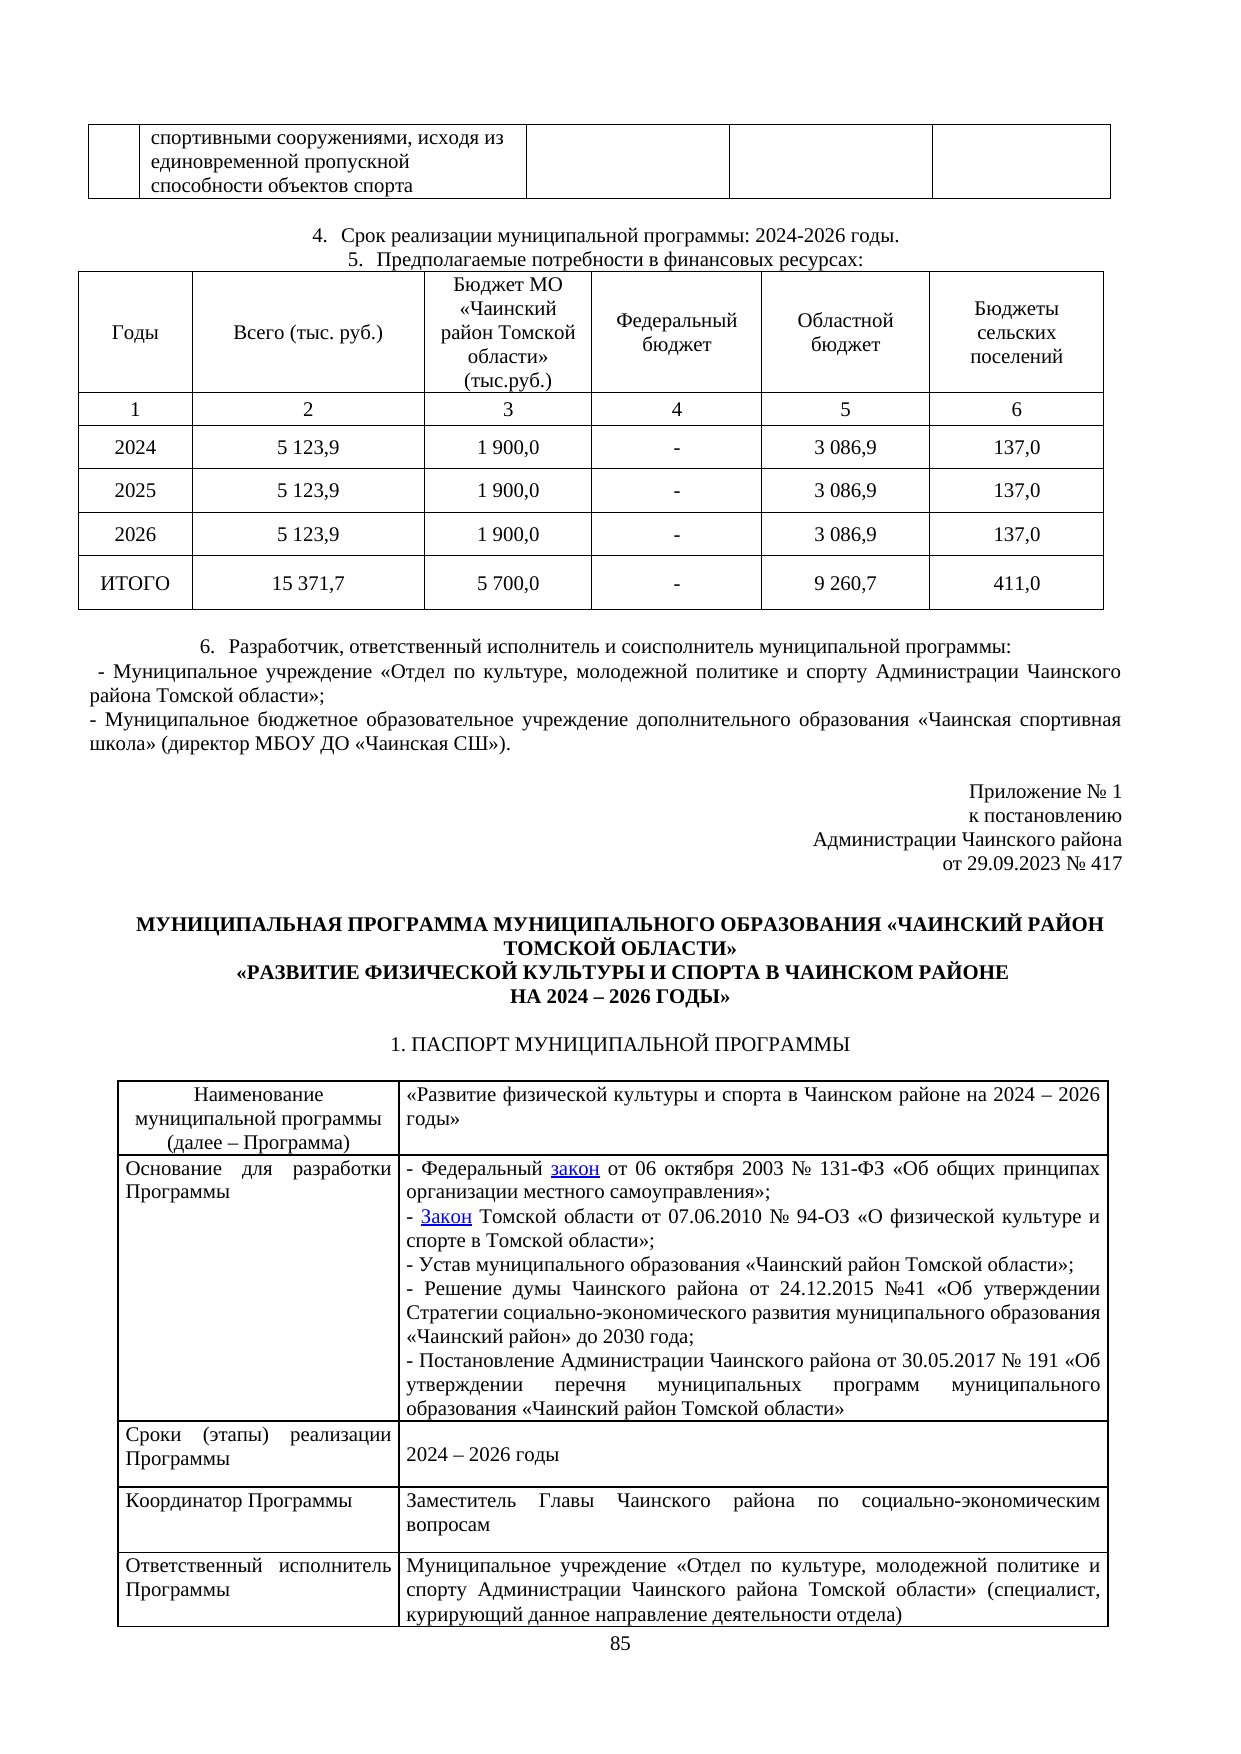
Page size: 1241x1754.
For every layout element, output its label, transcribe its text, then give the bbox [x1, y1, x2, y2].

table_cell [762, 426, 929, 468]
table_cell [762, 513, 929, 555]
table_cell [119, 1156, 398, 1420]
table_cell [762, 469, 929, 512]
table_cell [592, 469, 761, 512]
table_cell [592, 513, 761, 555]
list Разработчик, ответственный исполнитель и соисполнитель муниципальной программы: [89, 634, 1122, 658]
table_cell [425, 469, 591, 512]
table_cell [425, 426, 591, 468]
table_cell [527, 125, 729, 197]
text 1. ПАСПОРТ МУНИЦИПАЛЬНОЙ ПРОГРАММЫ [118, 1032, 1122, 1056]
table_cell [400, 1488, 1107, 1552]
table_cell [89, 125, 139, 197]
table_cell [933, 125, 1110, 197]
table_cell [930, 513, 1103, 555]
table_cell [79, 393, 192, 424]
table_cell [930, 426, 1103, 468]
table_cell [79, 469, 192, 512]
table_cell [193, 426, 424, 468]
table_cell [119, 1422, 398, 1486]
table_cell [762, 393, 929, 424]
text МУНИЦИПАЛЬНАЯ ПРОГРАММА МУНИЦИПАЛЬНОГО ОБРАЗОВАНИЯ «ЧАИНСКИЙ РАЙОН ТОМСКОЙ ОБЛАСТИ» [118, 912, 1122, 960]
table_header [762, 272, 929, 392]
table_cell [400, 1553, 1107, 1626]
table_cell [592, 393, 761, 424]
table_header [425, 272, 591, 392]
text от 29.09.2023 № 417 [664, 851, 1122, 875]
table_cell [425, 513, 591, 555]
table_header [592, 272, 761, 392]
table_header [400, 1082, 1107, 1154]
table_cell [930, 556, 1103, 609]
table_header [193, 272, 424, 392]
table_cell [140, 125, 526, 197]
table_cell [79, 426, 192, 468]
text - Муниципальное бюджетное образовательное учреждение дополнительного образования «Чаинская спортивная школа» (директор МБОУ ДО «Чаинская СШ»). [89, 707, 1122, 755]
text «РАЗВИТИЕ ФИЗИЧЕСКОЙ КУЛЬТУРЫ И СПОРТА В ЧАИНСКОМ РАЙОНЕ [118, 960, 1122, 984]
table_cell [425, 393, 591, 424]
text к постановлению [664, 803, 1122, 827]
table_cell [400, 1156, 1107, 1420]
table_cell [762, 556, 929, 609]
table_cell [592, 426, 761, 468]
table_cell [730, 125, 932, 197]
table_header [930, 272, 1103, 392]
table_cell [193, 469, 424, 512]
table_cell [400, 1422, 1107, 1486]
text НА 2024 – 2026 ГОДЫ» [118, 984, 1122, 1008]
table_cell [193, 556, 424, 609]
list Срок реализации муниципальной программы: 2024-2026 годы. [89, 223, 1122, 247]
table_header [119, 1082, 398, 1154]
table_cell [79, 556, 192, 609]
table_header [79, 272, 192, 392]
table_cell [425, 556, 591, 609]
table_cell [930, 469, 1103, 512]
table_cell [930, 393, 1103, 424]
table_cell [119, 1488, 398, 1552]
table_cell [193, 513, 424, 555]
list Предполагаемые потребности в финансовых ресурсах: [89, 247, 1122, 271]
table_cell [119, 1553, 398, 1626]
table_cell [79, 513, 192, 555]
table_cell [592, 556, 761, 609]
text - Муниципальное учреждение «Отдел по культуре, молодежной политике и спорту Администрации Чаинского района Томской области»; [89, 658, 1122, 707]
text Приложение № 1 [664, 779, 1122, 803]
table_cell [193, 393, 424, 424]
text Администрации Чаинского района [664, 827, 1122, 851]
